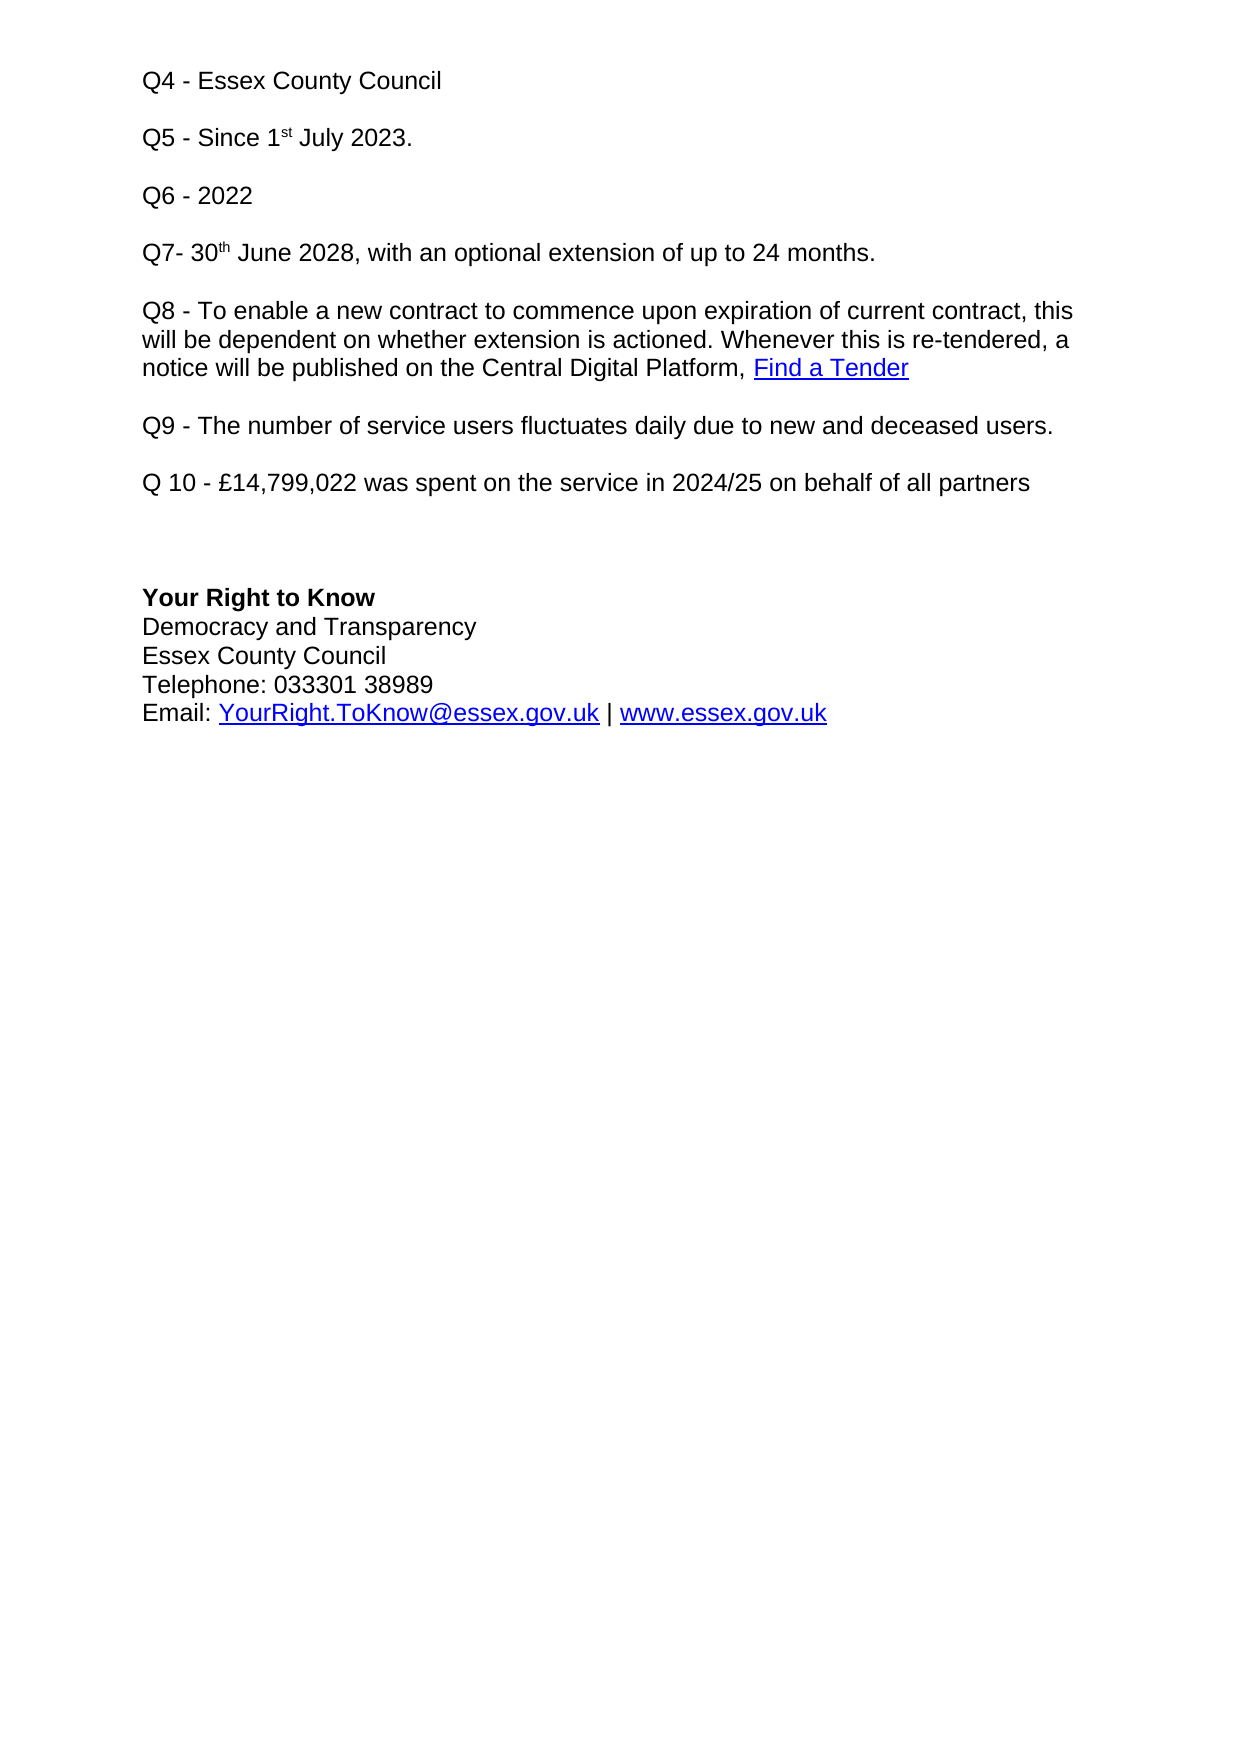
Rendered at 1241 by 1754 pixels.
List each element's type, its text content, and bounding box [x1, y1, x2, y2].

text Q 10 - £14,799,022 was spent on the service in 2024/25 on behalf of all partners [142, 468, 1092, 497]
text Q6 - 2022 [142, 181, 1092, 210]
text Q9 - The number of service users fluctuates daily due to new and deceased users. [142, 411, 1092, 440]
text Democracy and Transparency [142, 612, 1092, 641]
text Q8 - To enable a new contract to commence upon expiration of current contract, this will be dependent on whether extension is actioned. Whenever this is re-tendered, a notice will be published on the Central Digital Platform, Find a Tender [142, 296, 1092, 382]
text Your Right to Know [142, 583, 1092, 612]
text Q5 - Since 1st July 2023. [142, 123, 1092, 152]
text Q7- 30th June 2028, with an optional extension of up to 24 months. [142, 238, 1092, 267]
text Email: YourRight.ToKnow@essex.gov.uk | www.essex.gov.uk [142, 698, 1092, 727]
text Essex County Council [142, 641, 1092, 670]
text Telephone: 033301 38989 [142, 670, 1092, 698]
text Q4 - Essex County Council [142, 66, 1092, 95]
